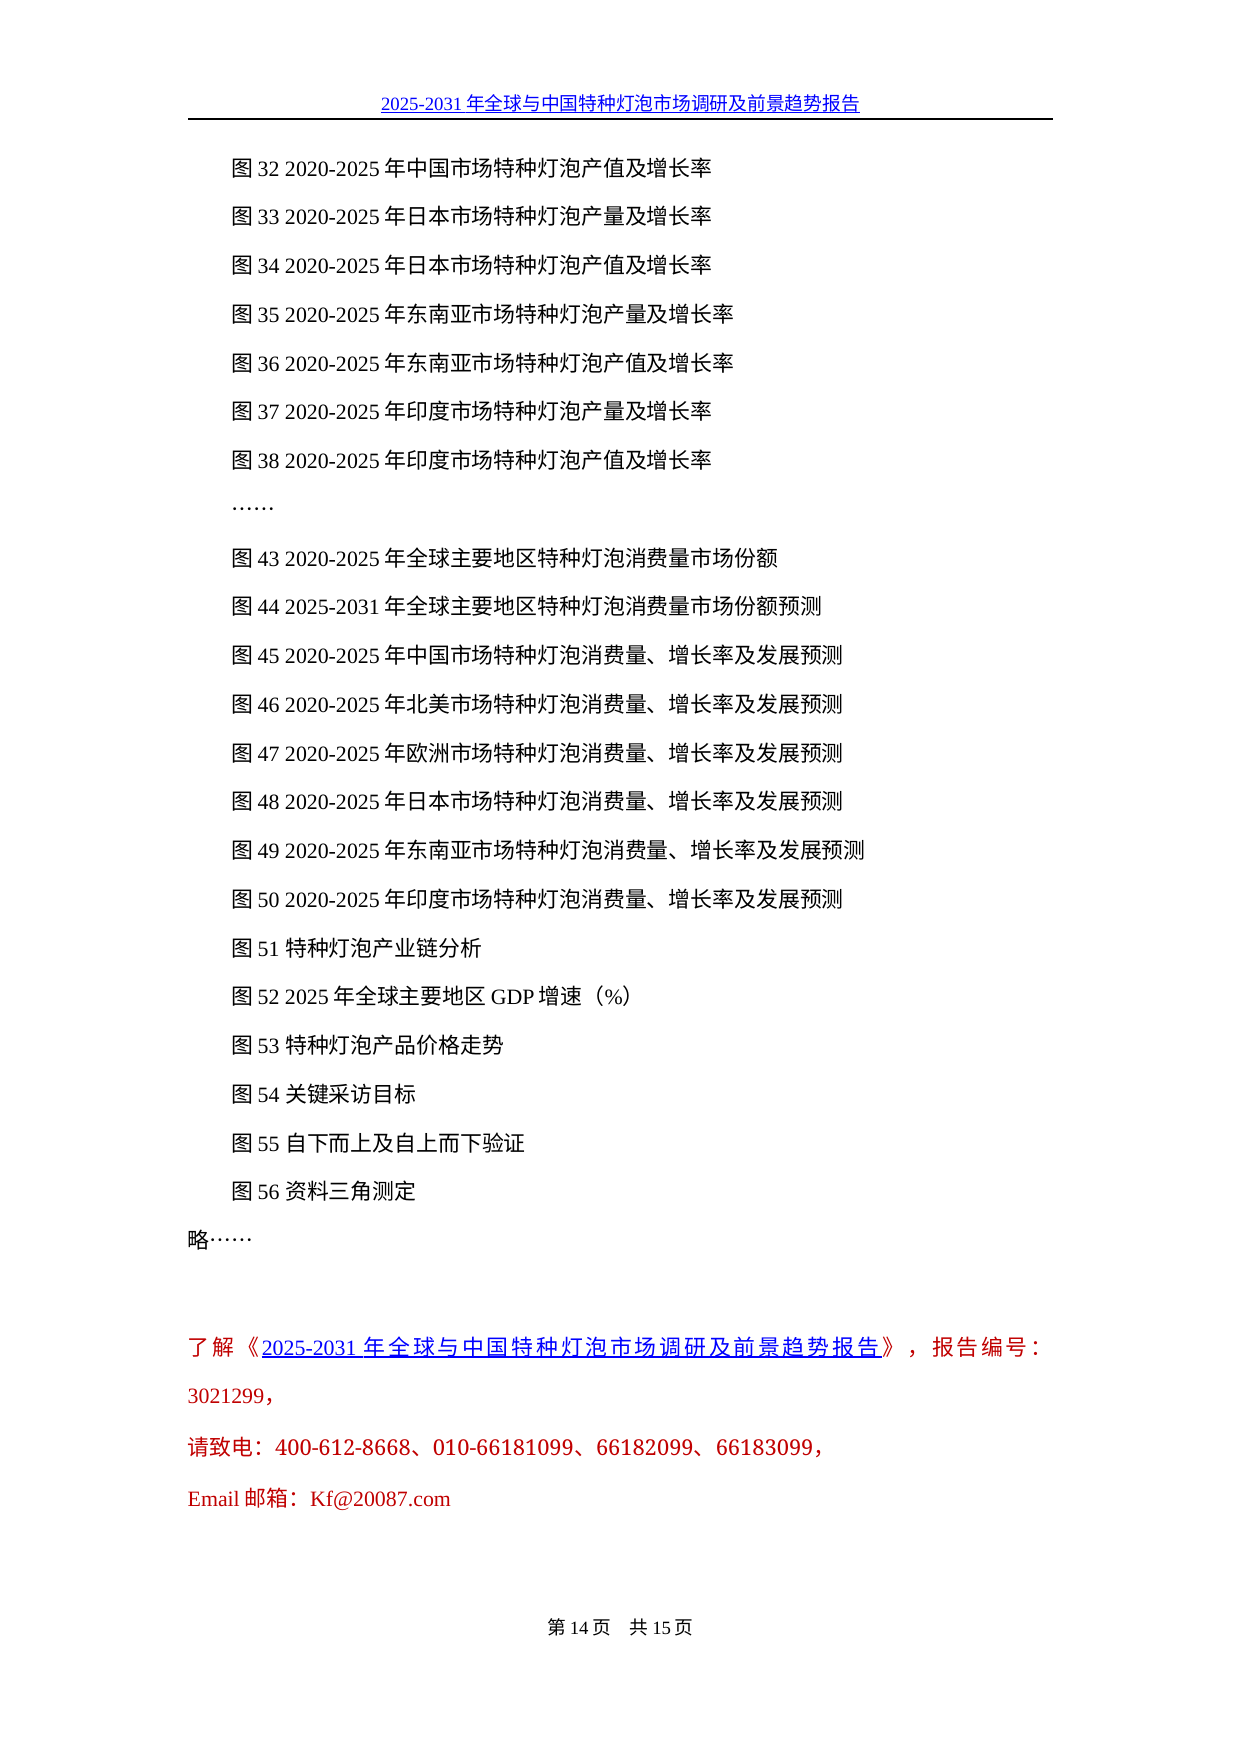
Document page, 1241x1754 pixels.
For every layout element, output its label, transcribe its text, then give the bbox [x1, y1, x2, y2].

text 请致电：400-612-8668、010-66181099、66182099、66183099， [187, 1429, 1053, 1462]
text 了解《2025-2031年全球与中国特种灯泡市场调研及前景趋势报告》，报告编号：3021299， [187, 1329, 1053, 1410]
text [187, 150, 1053, 1255]
text Email邮箱：Kf@20087.com [187, 1481, 1053, 1513]
